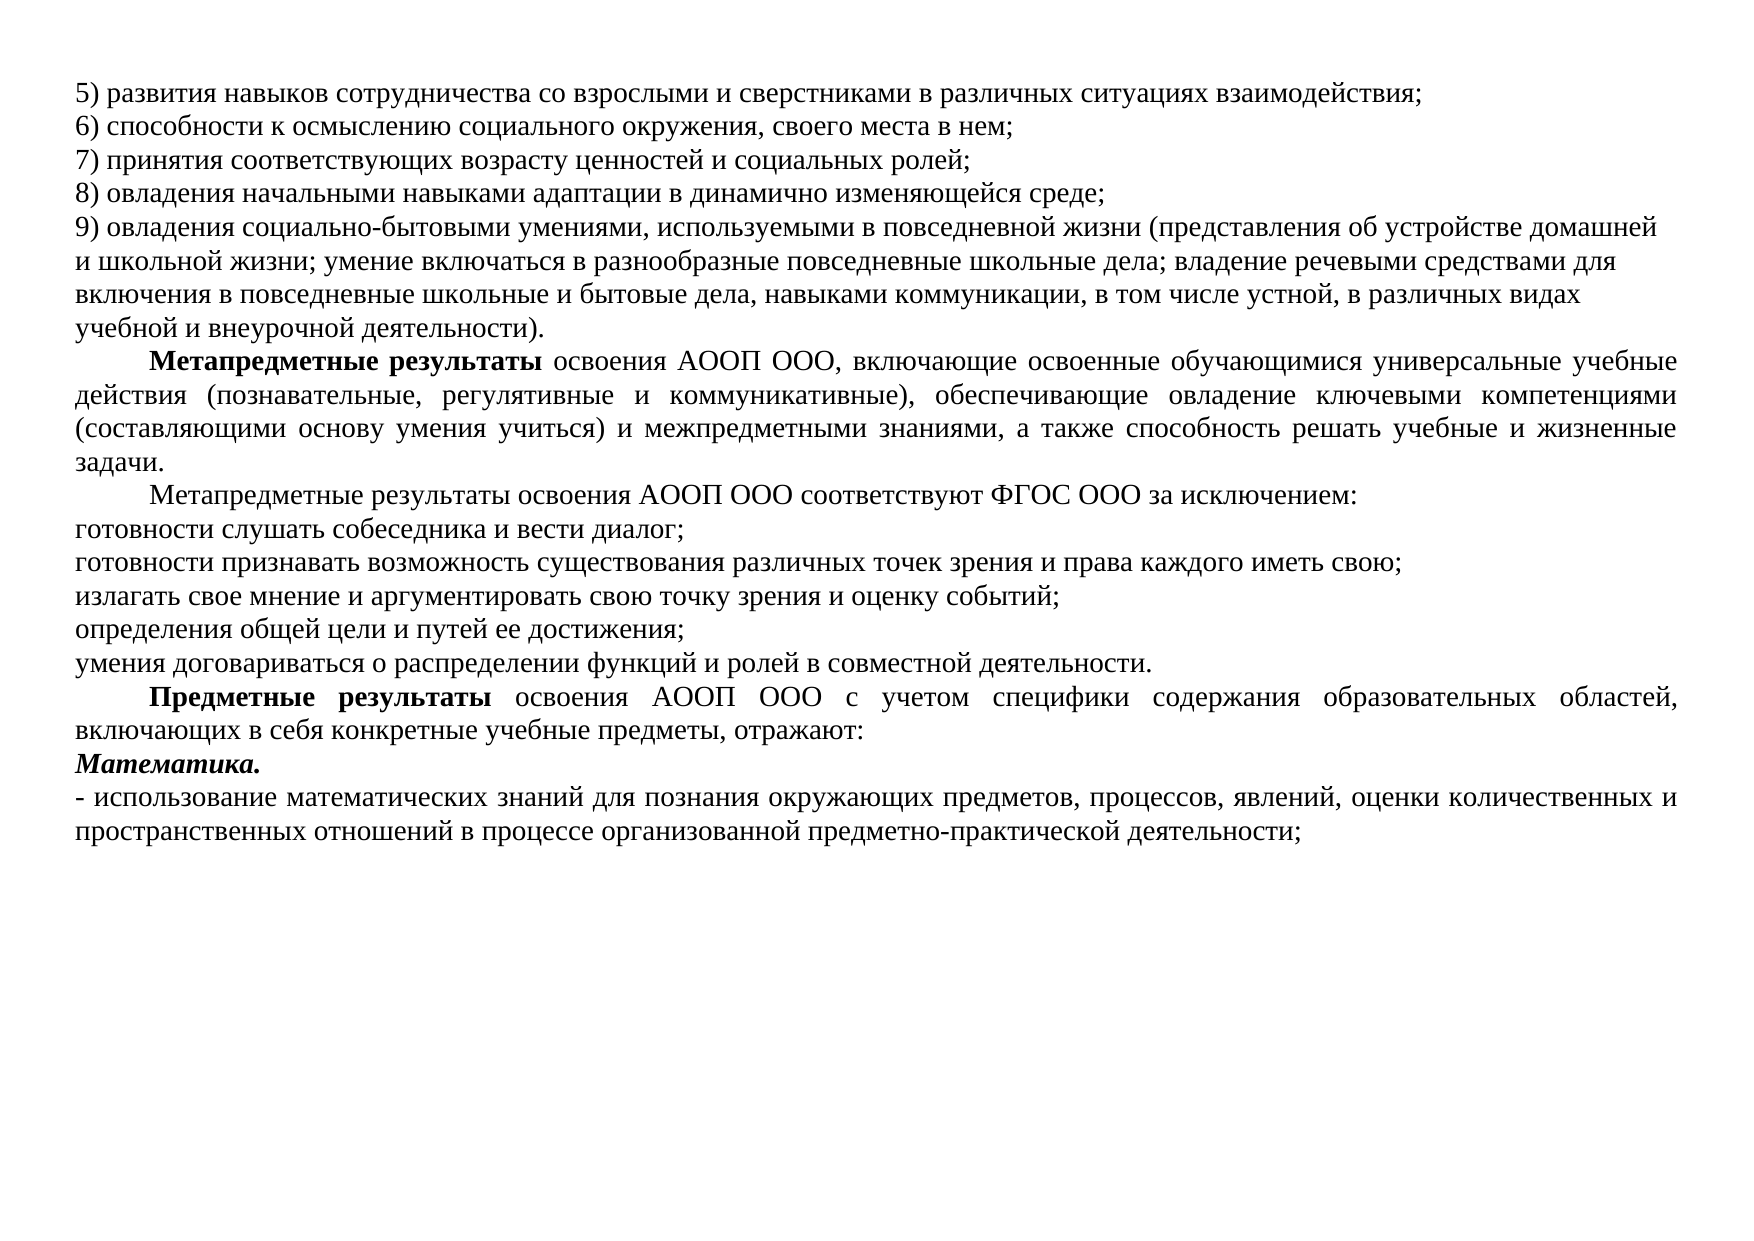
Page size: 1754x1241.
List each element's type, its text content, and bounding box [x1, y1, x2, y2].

text 9) овладения социально-бытовыми умениями, используемыми в повседневной жизни (представления об устройстве домашней и школьной жизни; умение включаться в разнообразные повседневные школьные дела; владение речевыми средствами для включения в повседневные школьные и бытовые дела, навыками коммуникации, в том числе устной, в различных видах учебной и внеурочной деятельности). [75, 209, 1679, 343]
text Предметные результаты освоения АООП ООО с учетом специфики содержания образовательных областей, включающих в себя конкретные учебные предметы, отражают: [75, 679, 1679, 746]
text готовности признавать возможность существования различных точек зрения и права каждого иметь свою; [75, 544, 1679, 578]
text Метапредметные результаты освоения АООП ООО, включающие освоенные обучающимися универсальные учебные действия (познавательные, регулятивные и коммуникативные), обеспечивающие овладение ключевыми компетенциями (составляющими основу умения учиться) и межпредметными знаниями, а также способность решать учебные и жизненные задачи. [75, 343, 1679, 477]
text Метапредметные результаты освоения АООП ООО соответствуют ФГОС ООО за исключением: [75, 477, 1679, 511]
text 7) принятия соответствующих возрасту ценностей и социальных ролей; [75, 142, 1679, 176]
text умения договариваться о распределении функций и ролей в совместной деятельности. [75, 645, 1679, 679]
text определения общей цели и путей ее достижения; [75, 612, 1679, 645]
text Математика. [75, 746, 1679, 779]
text излагать свое мнение и аргументировать свою точку зрения и оценку событий; [75, 578, 1679, 612]
text 8) овладения начальными навыками адаптации в динамично изменяющейся среде; [75, 176, 1679, 209]
text готовности слушать собеседника и вести диалог; [75, 511, 1679, 544]
text 6) способности к осмыслению социального окружения, своего места в нем; [75, 108, 1679, 142]
text 5) развития навыков сотрудничества со взрослыми и сверстниками в различных ситуациях взаимодействия; [75, 75, 1679, 108]
text - использование математических знаний для познания окружающих предметов, процессов, явлений, оценки количественных и пространственных отношений в процессе организованной предметно-практической деятельности; [75, 779, 1679, 846]
